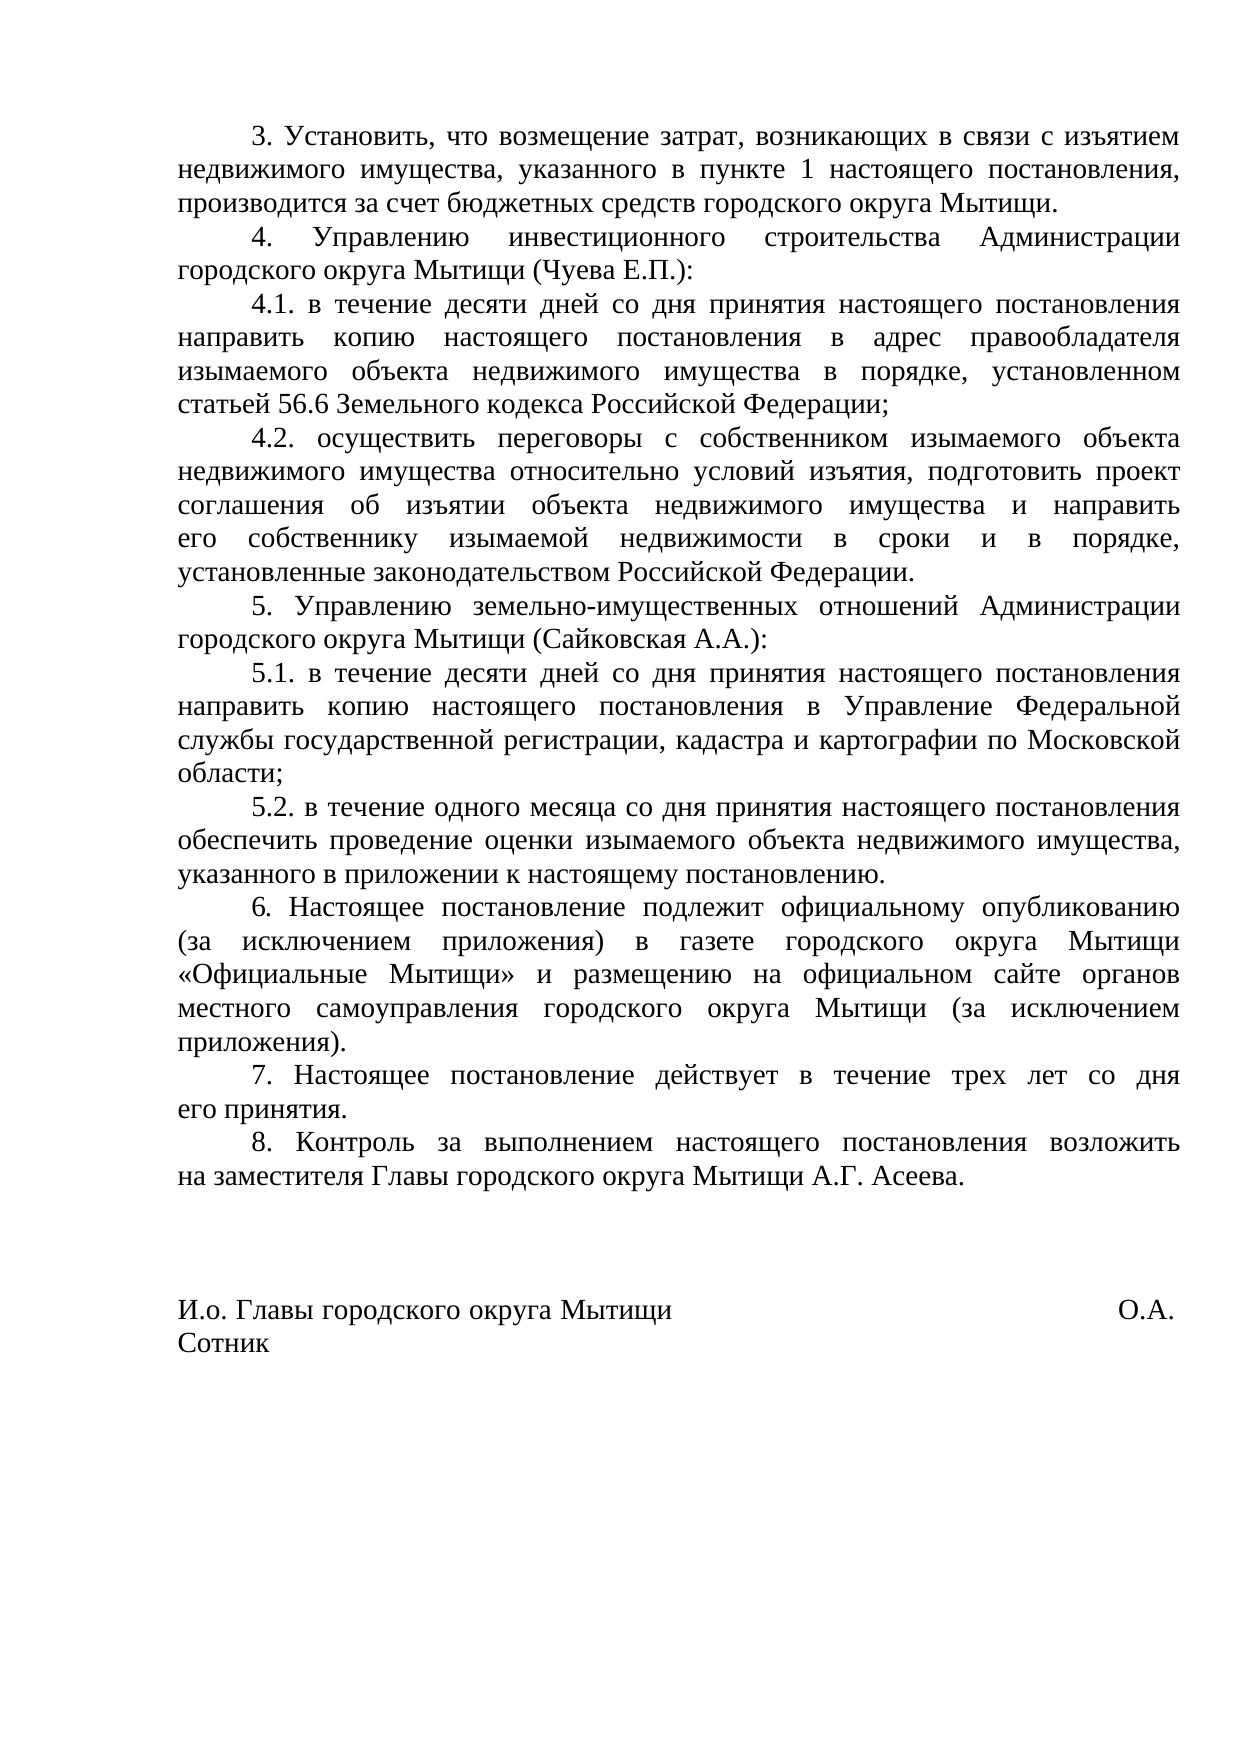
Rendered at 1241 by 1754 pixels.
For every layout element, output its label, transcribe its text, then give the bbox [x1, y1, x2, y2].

text 5.1. в течение десяти дней со дня принятия настоящего постановления направить копию настоящего постановления в Управление Федеральной службы государственной регистрации, кадастра и картографии по Московской области; [177, 655, 1181, 789]
text 4.1. в течение десяти дней со дня принятия настоящего постановления направить копию настоящего постановления в адрес правообладателя изымаемого объекта недвижимого имущества в порядке, установленном статьей 56.6 Земельного кодекса Российской Федерации; [177, 286, 1181, 420]
text 5.2. в течение одного месяца со дня принятия настоящего постановления обеспечить проведение оценки изымаемого объекта недвижимого имущества, указанного в приложении к настоящему постановлению. [177, 789, 1181, 889]
text 8. Контроль за выполнением настоящего постановления возложить на заместителя Главы городского округа Мытищи А.Г. Асеева. [177, 1124, 1181, 1191]
text 6. Настоящее постановление подлежит официальному опубликованию (за исключением приложения) в газете городского округа Мытищи «Официальные Мытищи» и размещению на официальном сайте органов местного самоуправления городского округа Мытищи (за исключением приложения). [177, 889, 1181, 1057]
text 5. Управлению земельно-имущественных отношений Администрации городского округа Мытищи (Сайковская А.А.): [177, 588, 1181, 655]
text 7. Настоящее постановление действует в течение трех лет со дня его принятия. [177, 1057, 1181, 1124]
text 4. Управлению инвестиционного строительства Администрации городского округа Мытищи (Чуева Е.П.): [177, 219, 1181, 286]
text 3. Установить, что возмещение затрат, возникающих в связи с изъятием недвижимого имущества, указанного в пункте 1 настоящего постановления, производится за счет бюджетных средств городского округа Мытищи. [177, 118, 1181, 219]
text И.о. Главы городского округа Мытищи О.А. Сотник [177, 1292, 1181, 1359]
text 4.2. осуществить переговоры с собственником изымаемого объекта недвижимого имущества относительно условий изъятия, подготовить проект соглашения об изъятии объекта недвижимого имущества и направить его собственнику изымаемой недвижимости в сроки и в порядке, установленные законодательством Российской Федерации. [177, 420, 1181, 588]
